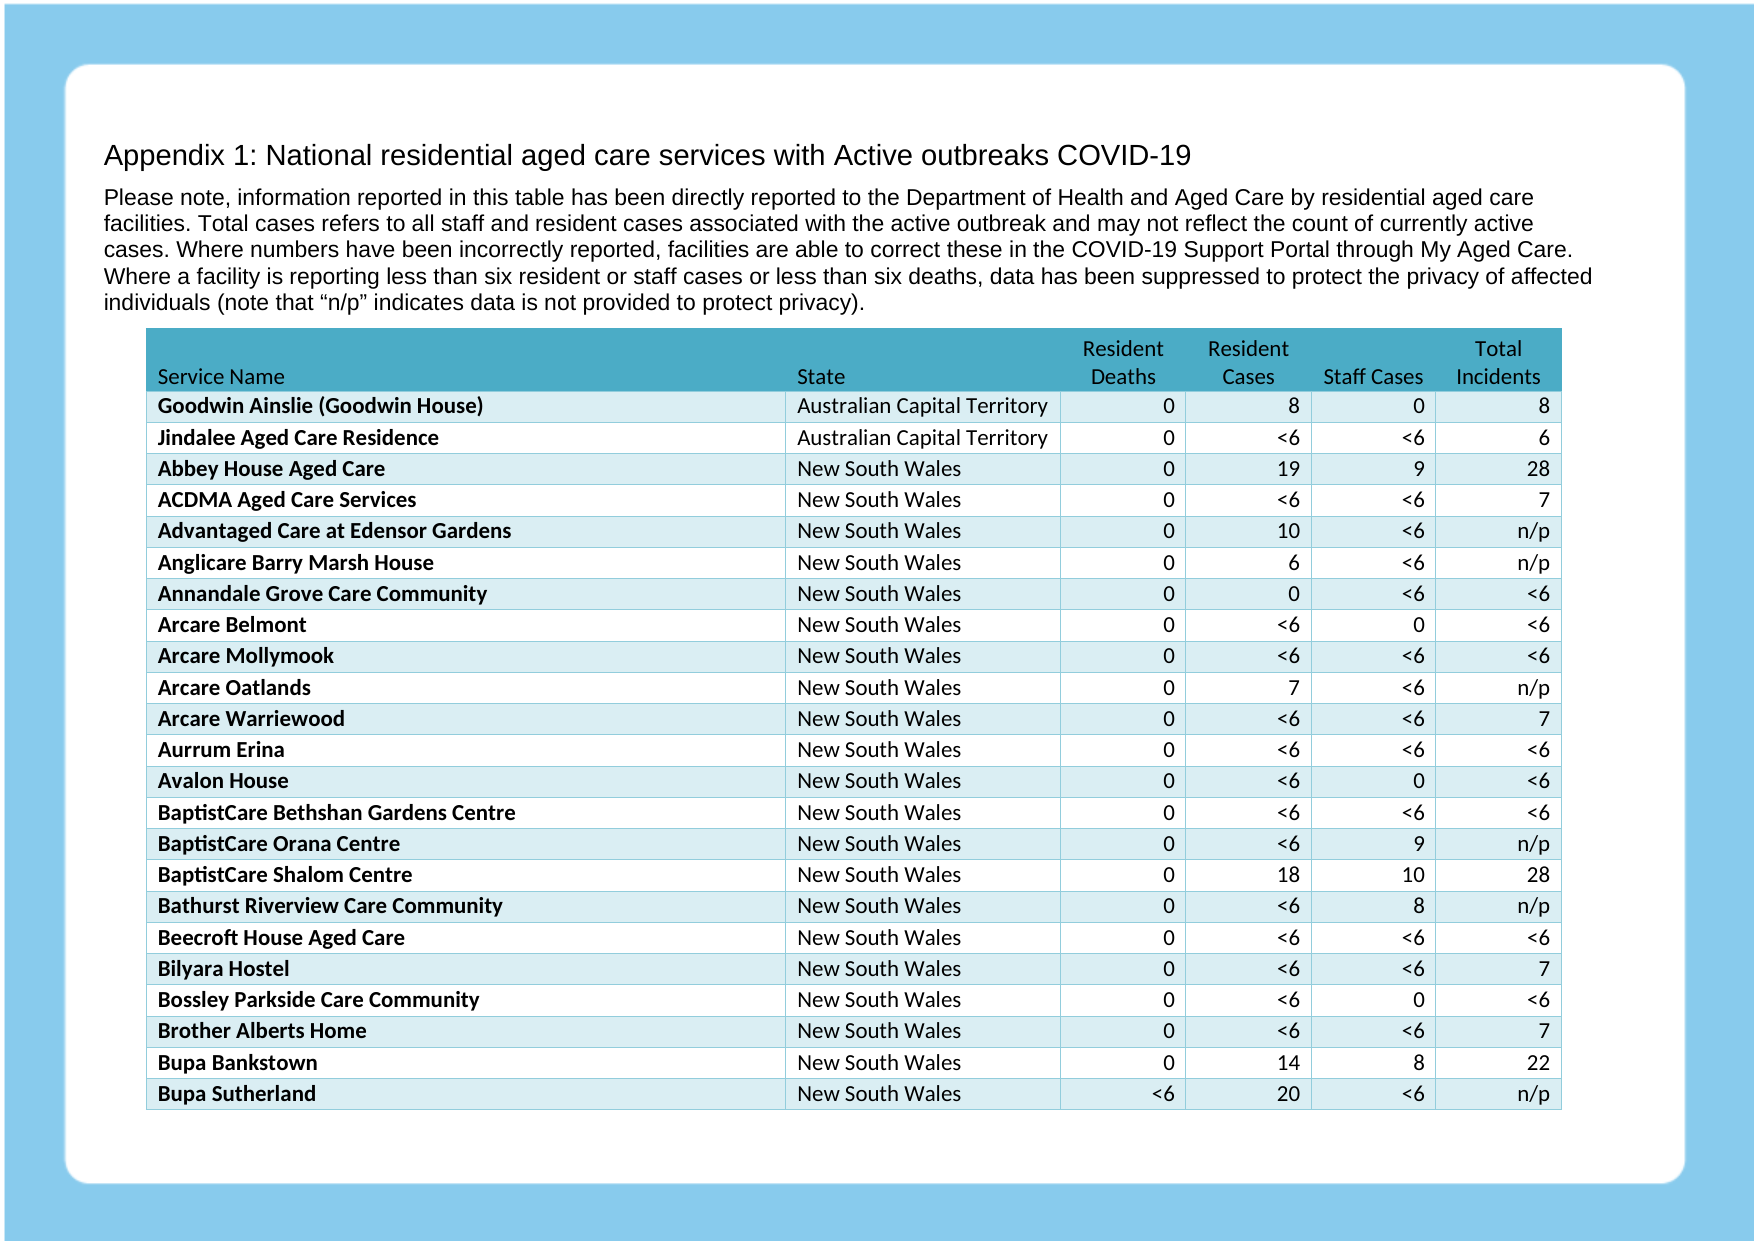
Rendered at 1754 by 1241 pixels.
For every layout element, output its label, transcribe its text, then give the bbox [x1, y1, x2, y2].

table_cell n/p [1436, 517, 1561, 547]
table_cell 0 [1061, 610, 1185, 641]
table_cell 9 [1312, 829, 1435, 859]
table_cell <6 [1186, 892, 1311, 922]
table_cell 10 [1312, 860, 1435, 891]
table_cell 8 [1312, 1048, 1435, 1078]
table_cell <6 [1436, 923, 1561, 953]
table_cell Bupa Bankstown [147, 1048, 785, 1078]
table_cell <6 [1312, 673, 1435, 703]
table_cell Arcare Belmont [147, 610, 785, 641]
table_cell Jindalee Aged Care Residence [147, 423, 785, 453]
table_cell 20 [1186, 1079, 1311, 1109]
table_cell <6 [1436, 735, 1561, 766]
table_cell <6 [1312, 485, 1435, 516]
table_cell <6 [1061, 1079, 1185, 1109]
table_cell New South Wales [786, 735, 1060, 766]
table_cell 0 [1061, 517, 1185, 547]
table_cell 0 [1061, 642, 1185, 672]
table_header Staff Cases [1312, 329, 1435, 391]
table_cell Bossley Parkside Care Community [147, 985, 785, 1016]
table_cell 0 [1061, 829, 1185, 859]
table_cell New South Wales [786, 517, 1060, 547]
table_cell <6 [1186, 985, 1311, 1016]
table_cell New South Wales [786, 548, 1060, 578]
table_cell <6 [1436, 579, 1561, 609]
text Please note, information reported in this table has been directly reported to the Department of Health and Aged Care by residential aged care facilities. Total cases refers to all staff and resident cases associated with the active outbreak and may not reflect the count of currently active cases. Where numbers have been incorrectly reported, facilities are able to correct these in the COVID-19 Support Portal through My Aged Care. Where a facility is reporting less than six resident or staff cases or less than six deaths, data has been suppressed to protect the privacy of affected individuals (note that “n/p” indicates data is not provided to protect privacy). [103, 184, 1604, 316]
table_cell New South Wales [786, 1079, 1060, 1109]
table_cell 6 [1186, 548, 1311, 578]
table_cell Annandale Grove Care Community [147, 579, 785, 609]
table_cell 0 [1061, 392, 1185, 422]
table_cell 0 [1061, 423, 1185, 453]
table_cell 7 [1436, 1017, 1561, 1047]
table_cell <6 [1186, 923, 1311, 953]
table_cell n/p [1436, 829, 1561, 859]
table_cell Bupa Sutherland [147, 1079, 785, 1109]
table_cell Goodwin Ainslie (Goodwin House) [147, 392, 785, 422]
table_cell 0 [1061, 1048, 1185, 1078]
table_cell <6 [1186, 485, 1311, 516]
table_cell New South Wales [786, 642, 1060, 672]
table_cell New South Wales [786, 1017, 1060, 1047]
table_cell <6 [1312, 423, 1435, 453]
table_cell New South Wales [786, 892, 1060, 922]
table_cell New South Wales [786, 923, 1060, 953]
table_cell New South Wales [786, 485, 1060, 516]
table_cell <6 [1186, 829, 1311, 859]
table_cell 0 [1186, 579, 1311, 609]
table_cell 0 [1061, 704, 1185, 734]
table_cell 28 [1436, 860, 1561, 891]
table_cell 0 [1061, 954, 1185, 984]
table_cell 0 [1312, 610, 1435, 641]
table_cell New South Wales [786, 704, 1060, 734]
table_cell Advantaged Care at Edensor Gardens [147, 517, 785, 547]
table_cell 8 [1186, 392, 1311, 422]
table_cell Arcare Mollymook [147, 642, 785, 672]
table_cell 0 [1312, 985, 1435, 1016]
table_cell 0 [1061, 548, 1185, 578]
table_cell 0 [1312, 392, 1435, 422]
table_cell Avalon House [147, 767, 785, 797]
table_cell <6 [1312, 735, 1435, 766]
table_cell 0 [1061, 485, 1185, 516]
table_cell 7 [1436, 485, 1561, 516]
table_cell <6 [1312, 954, 1435, 984]
table_cell 0 [1312, 767, 1435, 797]
table_cell n/p [1436, 548, 1561, 578]
table_cell New South Wales [786, 985, 1060, 1016]
table_cell New South Wales [786, 610, 1060, 641]
table_header Resident Deaths [1061, 329, 1185, 391]
table_cell 9 [1312, 454, 1435, 484]
table_cell 7 [1186, 673, 1311, 703]
table_header State [786, 329, 1060, 391]
table_cell Anglicare Barry Marsh House [147, 548, 785, 578]
table_cell <6 [1312, 798, 1435, 828]
table_cell <6 [1436, 798, 1561, 828]
table_cell <6 [1312, 642, 1435, 672]
table_cell 19 [1186, 454, 1311, 484]
table_cell <6 [1436, 610, 1561, 641]
table_cell <6 [1186, 423, 1311, 453]
table_cell 0 [1061, 985, 1185, 1016]
table_cell BaptistCare Orana Centre [147, 829, 785, 859]
table_cell 8 [1436, 392, 1561, 422]
table_cell <6 [1312, 579, 1435, 609]
table_cell 6 [1436, 423, 1561, 453]
table_cell <6 [1436, 642, 1561, 672]
table_cell <6 [1312, 704, 1435, 734]
table_cell <6 [1186, 1017, 1311, 1047]
table_cell <6 [1312, 923, 1435, 953]
table_header Service Name [147, 329, 785, 391]
table_cell 0 [1061, 673, 1185, 703]
table_cell 0 [1061, 579, 1185, 609]
table_cell <6 [1186, 767, 1311, 797]
table_cell 7 [1436, 704, 1561, 734]
table_cell 0 [1061, 735, 1185, 766]
table_cell Bathurst Riverview Care Community [147, 892, 785, 922]
table_cell New South Wales [786, 673, 1060, 703]
table_cell Aurrum Erina [147, 735, 785, 766]
table_cell BaptistCare Shalom Centre [147, 860, 785, 891]
table_cell 0 [1061, 767, 1185, 797]
table_cell New South Wales [786, 829, 1060, 859]
table_cell 22 [1436, 1048, 1561, 1078]
table_cell New South Wales [786, 860, 1060, 891]
table_cell <6 [1312, 517, 1435, 547]
table_cell 18 [1186, 860, 1311, 891]
table_cell n/p [1436, 1079, 1561, 1109]
table_cell <6 [1186, 642, 1311, 672]
table_cell New South Wales [786, 579, 1060, 609]
table_cell 0 [1061, 923, 1185, 953]
subtitle Appendix 1: National residential aged care services with Active outbreaks COVID-19 [103, 138, 1604, 171]
table_cell 0 [1061, 454, 1185, 484]
table_cell Australian Capital Territory [786, 392, 1060, 422]
picture [6, 5, 1754, 1241]
table_cell <6 [1186, 954, 1311, 984]
table_cell 0 [1061, 1017, 1185, 1047]
table_cell BaptistCare Bethshan Gardens Centre [147, 798, 785, 828]
table_cell Brother Alberts Home [147, 1017, 785, 1047]
table_cell <6 [1312, 1079, 1435, 1109]
table_cell 0 [1061, 892, 1185, 922]
table_cell <6 [1186, 735, 1311, 766]
table_header Resident Cases [1186, 329, 1311, 391]
table_cell Beecroft House Aged Care [147, 923, 785, 953]
table_cell <6 [1186, 610, 1311, 641]
table_cell 0 [1061, 798, 1185, 828]
table_cell <6 [1186, 798, 1311, 828]
table_cell New South Wales [786, 1048, 1060, 1078]
table_cell <6 [1312, 1017, 1435, 1047]
table_cell Arcare Warriewood [147, 704, 785, 734]
table_cell New South Wales [786, 454, 1060, 484]
table_cell <6 [1312, 548, 1435, 578]
table_cell 10 [1186, 517, 1311, 547]
table_cell <6 [1436, 767, 1561, 797]
table_cell ACDMA Aged Care Services [147, 485, 785, 516]
table_cell Australian Capital Territory [786, 423, 1060, 453]
table_cell New South Wales [786, 954, 1060, 984]
table_cell <6 [1436, 985, 1561, 1016]
table_cell Bilyara Hostel [147, 954, 785, 984]
table_cell Arcare Oatlands [147, 673, 785, 703]
table_cell n/p [1436, 673, 1561, 703]
table_cell New South Wales [786, 798, 1060, 828]
table_cell 0 [1061, 860, 1185, 891]
table_cell 7 [1436, 954, 1561, 984]
table_cell 14 [1186, 1048, 1311, 1078]
table_cell New South Wales [786, 767, 1060, 797]
table_cell n/p [1436, 892, 1561, 922]
table_cell 28 [1436, 454, 1561, 484]
table_cell 8 [1312, 892, 1435, 922]
table_header Total Incidents [1436, 329, 1561, 391]
table_cell Abbey House Aged Care [147, 454, 785, 484]
table_cell <6 [1186, 704, 1311, 734]
